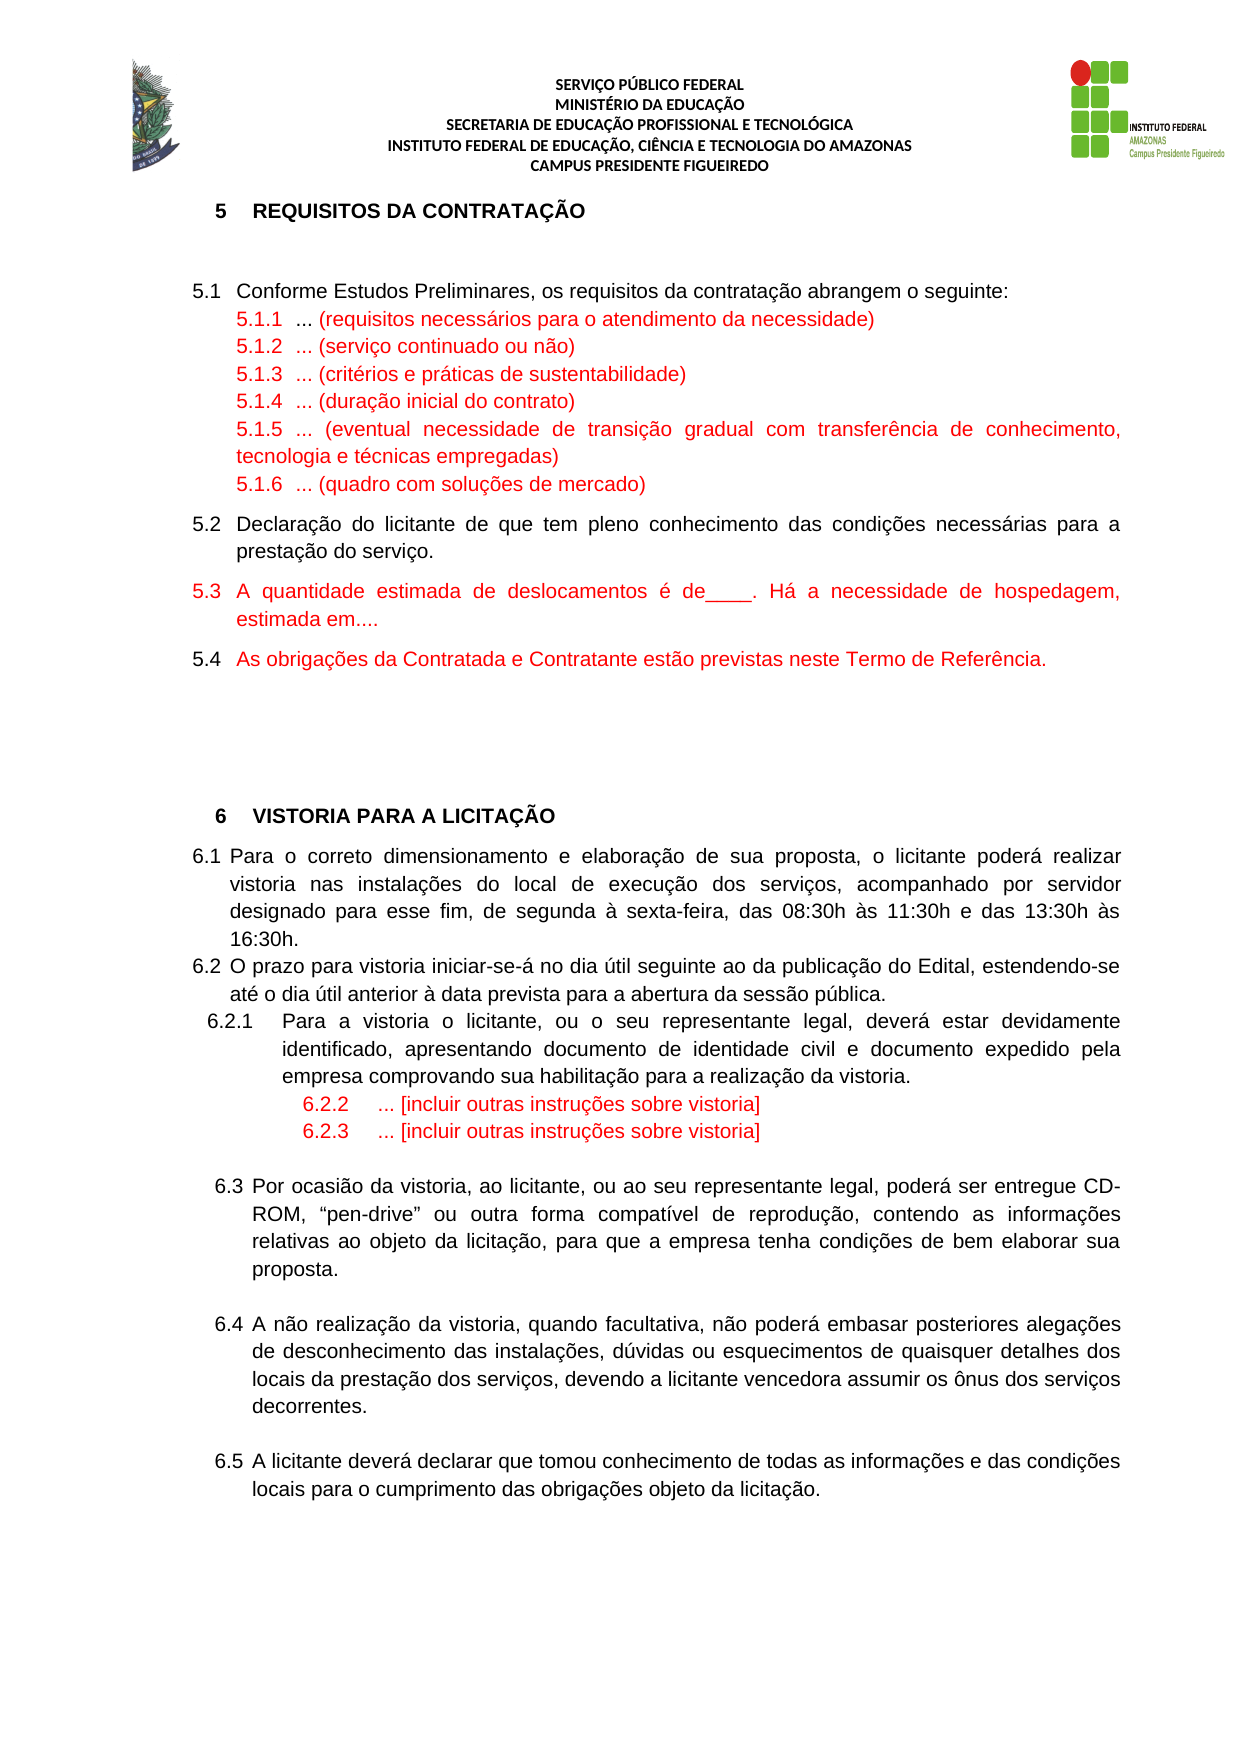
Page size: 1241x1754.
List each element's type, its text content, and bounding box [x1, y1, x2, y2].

list Para o correto dimensionamento e elaboração de sua proposta, o licitante poderá realizar vistoria nas instalações do local de execução dos serviços, acompanhado por servidor designado para esse fim, de segunda à sexta-feira, das 08:30h às 11:30h e das 13:30h às 16:30h. [192, 844, 1122, 951]
list A licitante deverá declarar que tomou conhecimento de todas as informações e das condições locais para o cumprimento das obrigações objeto da licitação. [214, 1449, 1122, 1501]
list REQUISITOS DA CONTRATAÇÃO [215, 199, 1009, 223]
list ... (eventual necessidade de transição gradual com transferência de conhecimento, tecnologia e técnicas empregadas) [236, 417, 1122, 468]
list ... (requisitos necessários para o atendimento da necessidade) [236, 307, 1122, 331]
list Declaração do licitante de que tem pleno conhecimento das condições necessárias para a prestação do serviço. [192, 512, 1122, 563]
picture [132, 54, 181, 175]
list ... (critérios e práticas de sustentabilidade) [236, 362, 1122, 386]
list ... (quadro com soluções de mercado) [236, 472, 1122, 496]
list Conforme Estudos Preliminares, os requisitos da contratação abrangem o seguinte: [192, 279, 1122, 303]
list Para a vistoria o licitante, ou o seu representante legal, deverá estar devidamente identificado, apresentando documento de identidade civil e documento expedido pela empresa comprovando sua habilitação para a realização da vistoria. [207, 1009, 1122, 1088]
list ... (duração inicial do contrato) [236, 389, 1122, 413]
list ... [incluir outras instruções sobre vistoria] [302, 1119, 1122, 1143]
list A não realização da vistoria, quando facultativa, não poderá embasar posteriores alegações de desconhecimento das instalações, dúvidas ou esquecimentos de quaisquer detalhes dos locais da prestação dos serviços, devendo a licitante vencedora assumir os ônus dos serviços decorrentes. [214, 1312, 1122, 1418]
list ... (serviço continuado ou não) [236, 334, 1122, 358]
list As obrigações da Contratada e Contratante estão previstas neste Termo de Referência. [192, 647, 1122, 671]
list Por ocasião da vistoria, ao licitante, ou ao seu representante legal, poderá ser entregue CD-ROM, “pen-drive” ou outra forma compatível de reprodução, contendo as informações relativas ao objeto da licitação, para que a empresa tenha condições de bem elaborar sua proposta. [214, 1174, 1122, 1281]
list ... [incluir outras instruções sobre vistoria] [302, 1092, 1122, 1116]
list A quantidade estimada de deslocamentos é de____. Há a necessidade de hospedagem, estimada em.... [192, 579, 1122, 631]
list VISTORIA PARA A LICITAÇÃO [215, 804, 1009, 828]
list O prazo para vistoria iniciar-se-á no dia útil seguinte ao da publicação do Edital, estendendo-se até o dia útil anterior à data prevista para a abertura da sessão pública. [192, 954, 1122, 1006]
